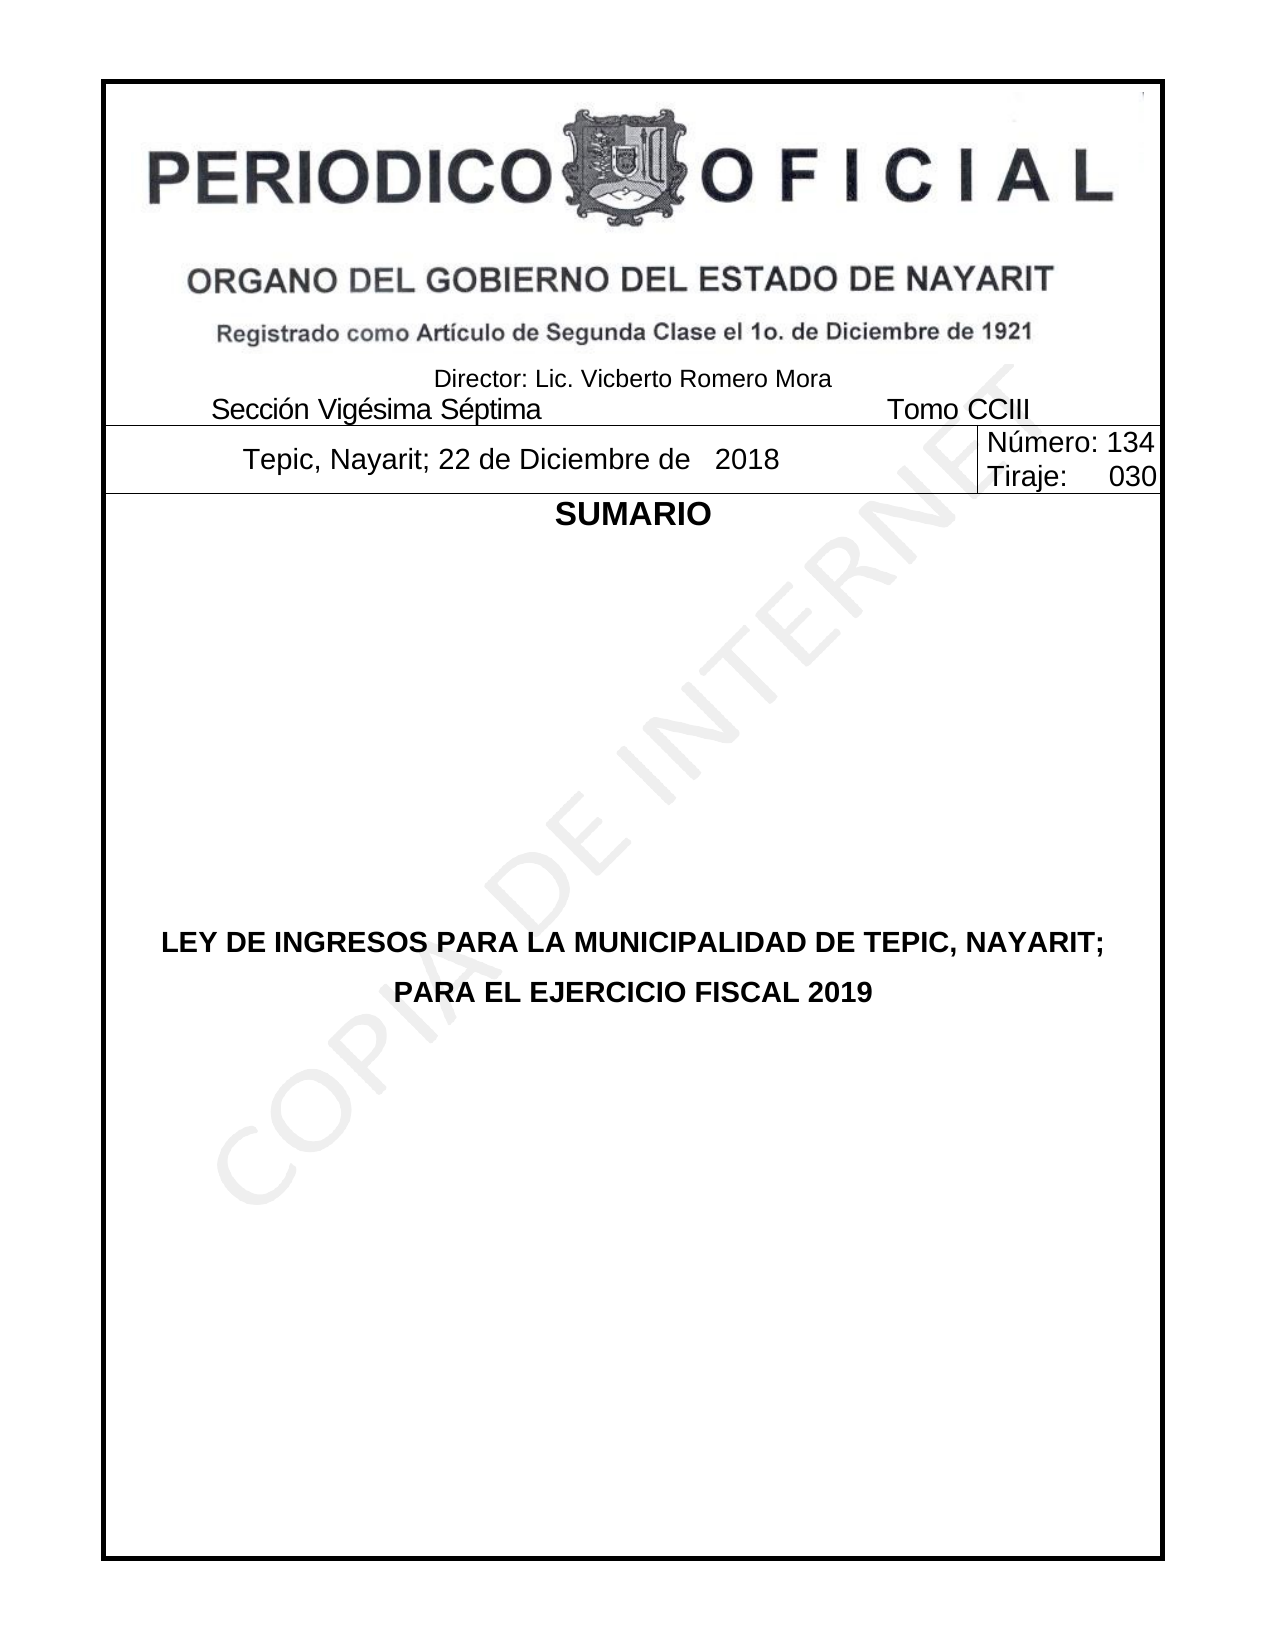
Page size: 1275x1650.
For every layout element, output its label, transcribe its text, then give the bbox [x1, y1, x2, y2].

table_header Director: Lic. Vicberto Romero Mora Sección Vigésima Séptima Tomo CCIII [106, 84, 1160, 425]
table_cell Número: 134 Tiraje: 030 [978, 426, 1160, 493]
table_cell Tepic, Nayarit; 22 de Diciembre de 2018 [106, 426, 977, 493]
table_cell SUMARIO LEY DE INGRESOS PARA LA MUNICIPALIDAD DE TEPIC, NAYARIT; PARA EL EJERCICIO FISCAL 2019 [106, 494, 1160, 1556]
